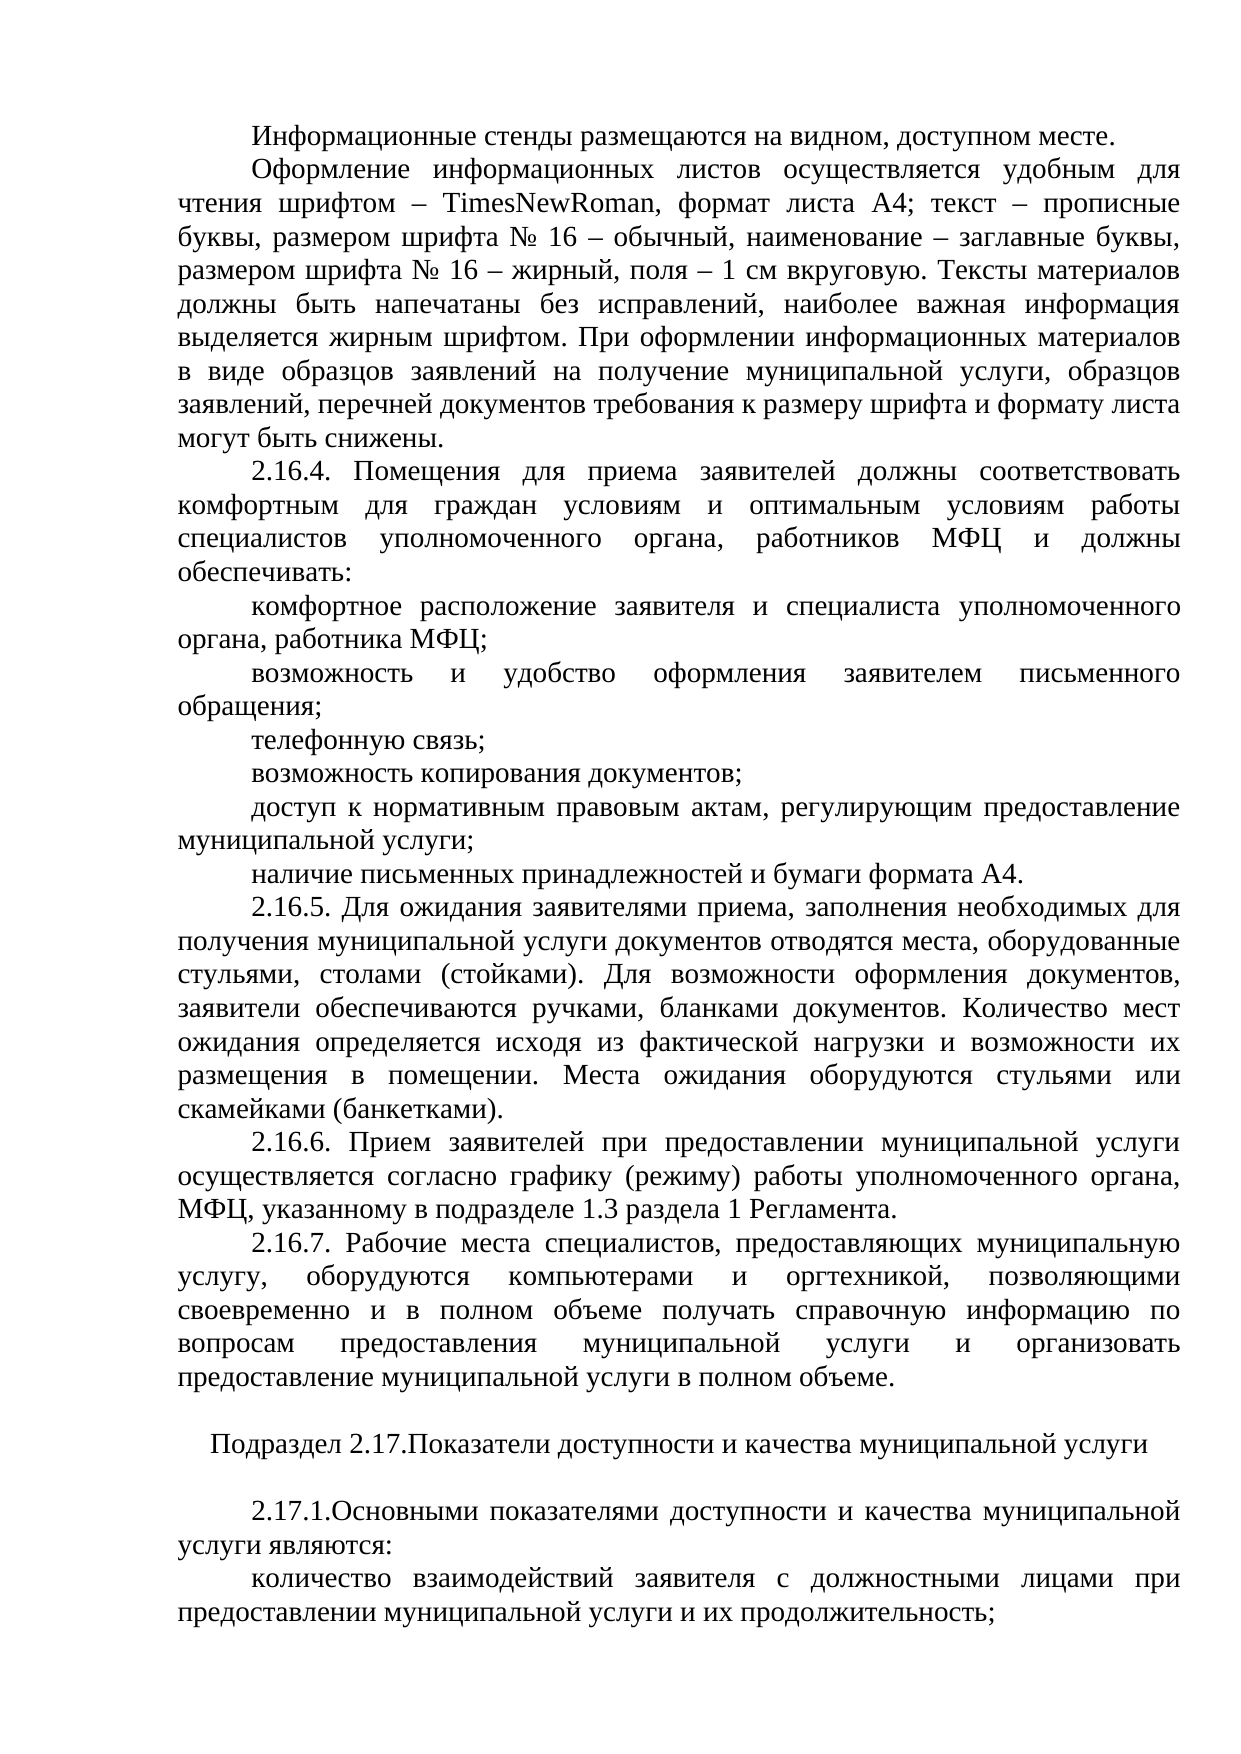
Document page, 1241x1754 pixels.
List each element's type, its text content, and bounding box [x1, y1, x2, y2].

text комфортное расположение заявителя и специалиста уполномоченного органа, работника МФЦ; [177, 588, 1181, 655]
text 2.16.7. Рабочие места специалистов, предоставляющих муниципальную услугу, оборудуются компьютерами и оргтехникой, позволяющими своевременно и в полном объеме получать справочную информацию по вопросам предоставления муниципальной услуги и организовать предоставление муниципальной услуги в полном объеме. [177, 1225, 1181, 1393]
text 2.16.5. Для ожидания заявителями приема, заполнения необходимых для получения муниципальной услуги документов отводятся места, оборудованные стульями, столами (стойками). Для возможности оформления документов, заявители обеспечиваются ручками, бланками документов. Количество мест ожидания определяется исходя из фактической нагрузки и возможности их размещения в помещении. Места ожидания оборудуются стульями или скамейками (банкетками). [177, 889, 1181, 1124]
text количество взаимодействий заявителя с должностными лицами при предоставлении муниципальной услуги и их продолжительность; [177, 1560, 1181, 1627]
text 2.17.1.Основными показателями доступности и качества муниципальной услуги являются: [177, 1493, 1181, 1560]
text доступ к нормативным правовым актам, регулирующим предоставление муниципальной услуги; [177, 789, 1181, 856]
text возможность копирования документов; [177, 755, 1181, 789]
text Оформление информационных листов осуществляется удобным для чтения шрифтом – TimesNewRoman, формат листа A4; текст – прописные буквы, размером шрифта № 16 – обычный, наименование – заглавные буквы, размером шрифта № 16 – жирный, поля – 1 см вкруговую. Тексты материалов должны быть напечатаны без исправлений, наиболее важная информация выделяется жирным шрифтом. При оформлении информационных материалов в виде образцов заявлений на получение муниципальной услуги, образцов заявлений, перечней документов требования к размеру шрифта и формату листа могут быть снижены. [177, 152, 1181, 453]
text 2.16.4. Помещения для приема заявителей должны соответствовать комфортным для граждан условиям и оптимальным условиям работы специалистов уполномоченного органа, работников МФЦ и должны обеспечивать: [177, 453, 1181, 588]
text Информационные стенды размещаются на видном, доступном месте. [177, 118, 1181, 152]
text телефонную связь; [177, 722, 1181, 755]
text 2.16.6. Прием заявителей при предоставлении муниципальной услуги осуществляется согласно графику (режиму) работы уполномоченного органа, МФЦ, указанному в подразделе 1.3 раздела 1 Регламента. [177, 1124, 1181, 1225]
text наличие письменных принадлежностей и бумаги формата A4. [177, 856, 1181, 889]
text возможность и удобство оформления заявителем письменного обращения; [177, 655, 1181, 722]
text Подраздел 2.17.Показатели доступности и качества муниципальной услуги [177, 1426, 1181, 1460]
